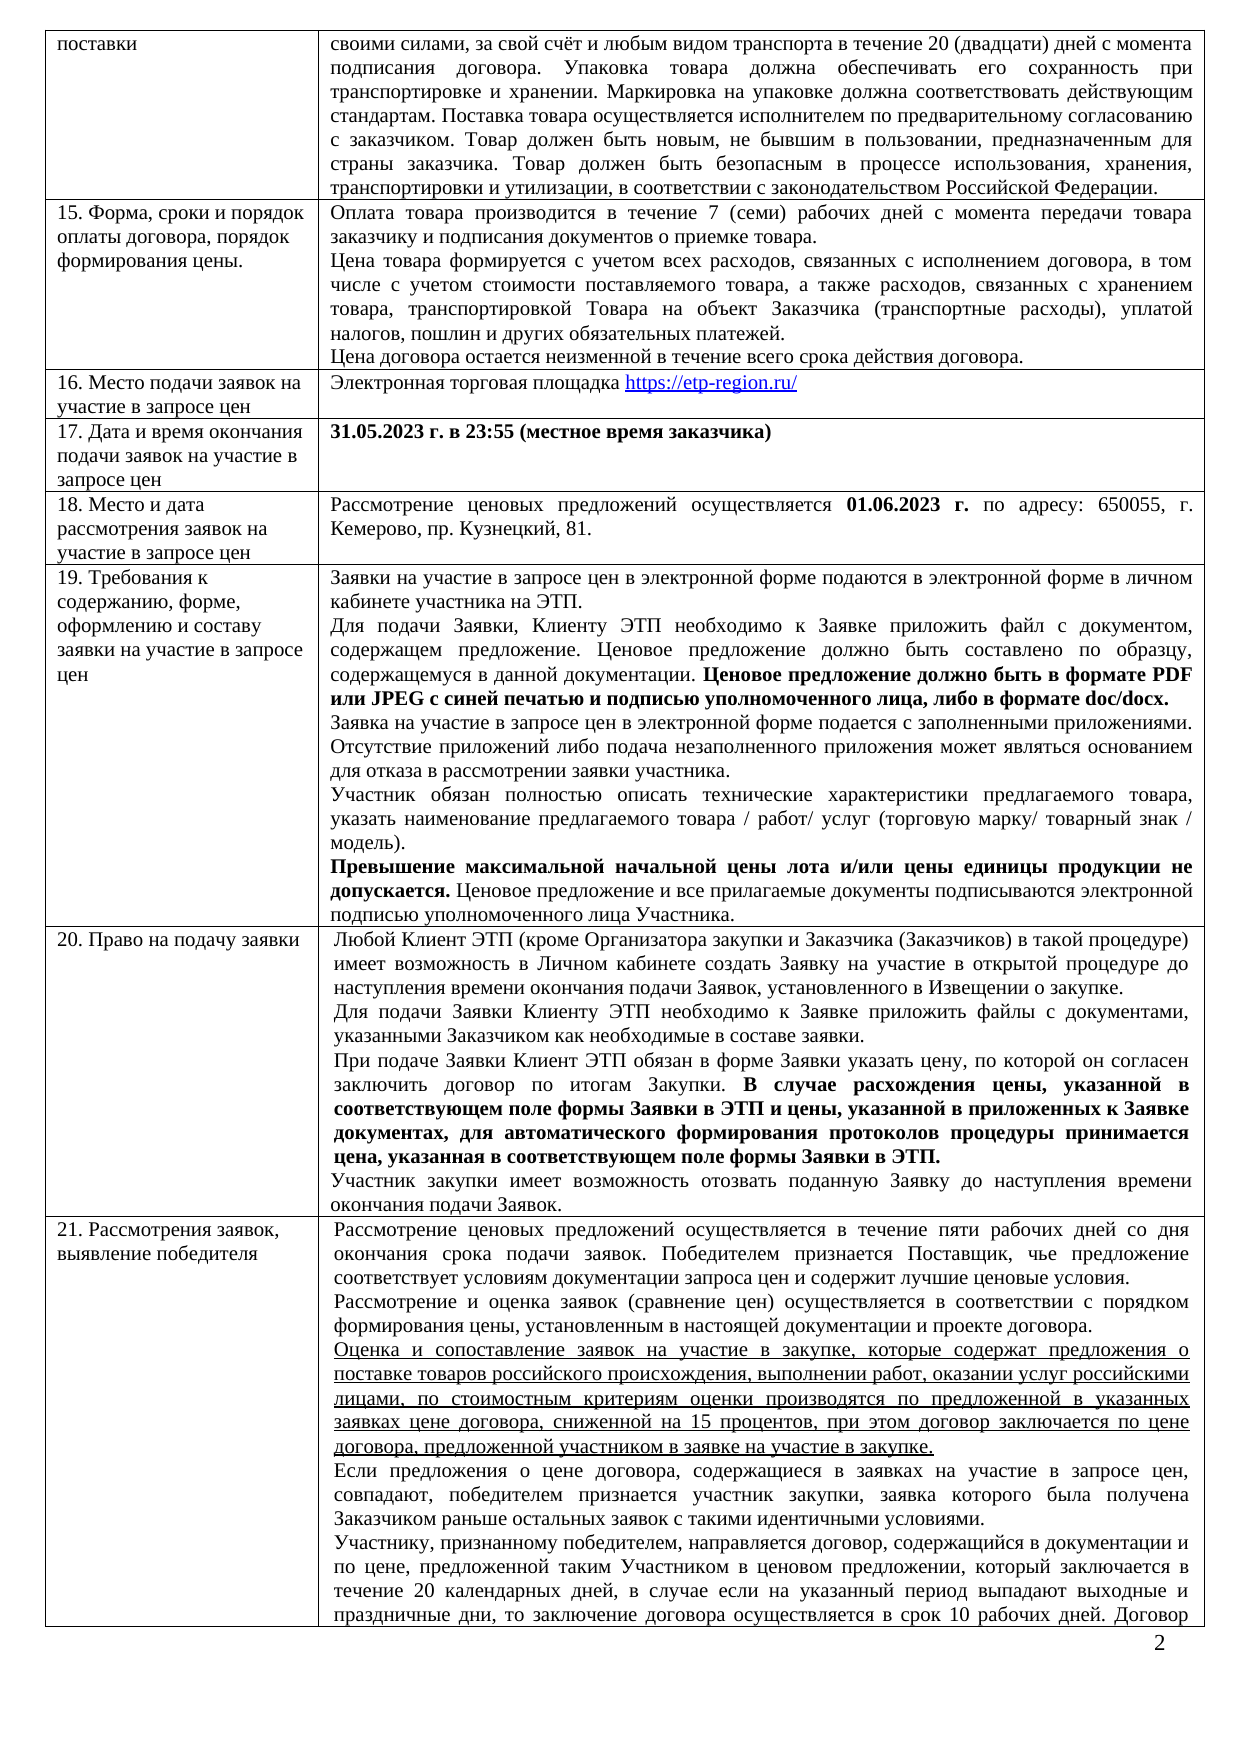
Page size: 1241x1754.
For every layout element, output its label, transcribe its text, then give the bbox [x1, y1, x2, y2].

table_cell 17. Дата и время окончания подачи заявок на участие в запросе цен [46, 419, 318, 491]
table_cell 18. Место и дата рассмотрения заявок на участие в запросе цен [46, 492, 318, 564]
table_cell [319, 31, 1204, 199]
table_cell Любой Клиент ЭТП (кроме Организатора закупки и Заказчика (Заказчиков) в такой процедуре) имеет возможность в Личном кабинете создать Заявку на участие в открытой процедуре до наступления времени окончания подачи Заявок, установленного в Извещении о закупке. Для подачи Заявки Клиенту ЭТП необходимо к Заявке приложить файлы с документами, указанными Заказчиком как необходимые в составе заявки. При подаче Заявки Клиент ЭТП обязан в форме Заявки указать цену, по которой он согласен заключить договор по итогам Закупки. В случае расхождения цены, указанной в соответствующем поле формы Заявки в ЭТП и цены, указанной в приложенных к Заявке документах, для автоматического формирования протоколов процедуры принимается цена, указанная в соответствующем поле формы Заявки в ЭТП. Участник закупки имеет возможность отозвать поданную Заявку до наступления времени окончания подачи Заявок. [319, 927, 1204, 1216]
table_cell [46, 31, 318, 199]
table_cell 20. Право на подачу заявки [46, 927, 318, 1216]
table_cell Заявки на участие в запросе цен в электронной форме подаются в электронной форме в личном кабинете участника на ЭТП. Для подачи Заявки, Клиенту ЭТП необходимо к Заявке приложить файл с документом, содержащем предложение. Ценовое предложение должно быть составлено по образцу, содержащемуся в данной документации. Ценовое предложение должно быть в формате PDF или JPEG с синей печатью и подписью уполномоченного лица, либо в формате doc/docx. Заявка на участие в запросе цен в электронной форме подается с заполненными приложениями. Отсутствие приложений либо подача незаполненного приложения может являться основанием для отказа в рассмотрении заявки участника. Участник обязан полностью описать технические характеристики предлагаемого товара, указать наименование предлагаемого товара / работ/ услуг (торговую марку/ товарный знак / модель). Превышение максимальной начальной цены лота и/или цены единицы продукции не допускается. Ценовое предложение и все прилагаемые документы подписываются электронной подписью уполномоченного лица Участника. [319, 565, 1204, 926]
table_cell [319, 1217, 1204, 1626]
table_cell Оплата товара производится в течение 7 (семи) рабочих дней с момента передачи товара заказчику и подписания документов о приемке товара. Цена товара формируется с учетом всех расходов, связанных с исполнением договора, в том числе с учетом стоимости поставляемого товара, а также расходов, связанных с хранением товара, транспортировкой Товара на объект Заказчика (транспортные расходы), уплатой налогов, пошлин и других обязательных платежей. Цена договора остается неизменной в течение всего срока действия договора. [319, 200, 1204, 368]
table_cell Рассмотрение ценовых предложений осуществляется 01.06.2023 г. по адресу: 650055, г. Кемерово, пр. Кузнецкий, 81. [319, 492, 1204, 564]
table_cell 16. Место подачи заявок на участие в запросе цен [46, 370, 318, 418]
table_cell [46, 1217, 318, 1626]
table_cell 15. Форма, сроки и порядок оплаты договора, порядок формирования цены. [46, 200, 318, 368]
table_cell Электронная торговая площадка https://etp-region.ru/ [319, 370, 1204, 418]
table_cell 19. Требования к содержанию, форме, оформлению и составу заявки на участие в запросе цен [46, 565, 318, 926]
table_cell 31.05.2023 г. в 23:55 (местное время заказчика) [319, 419, 1204, 491]
